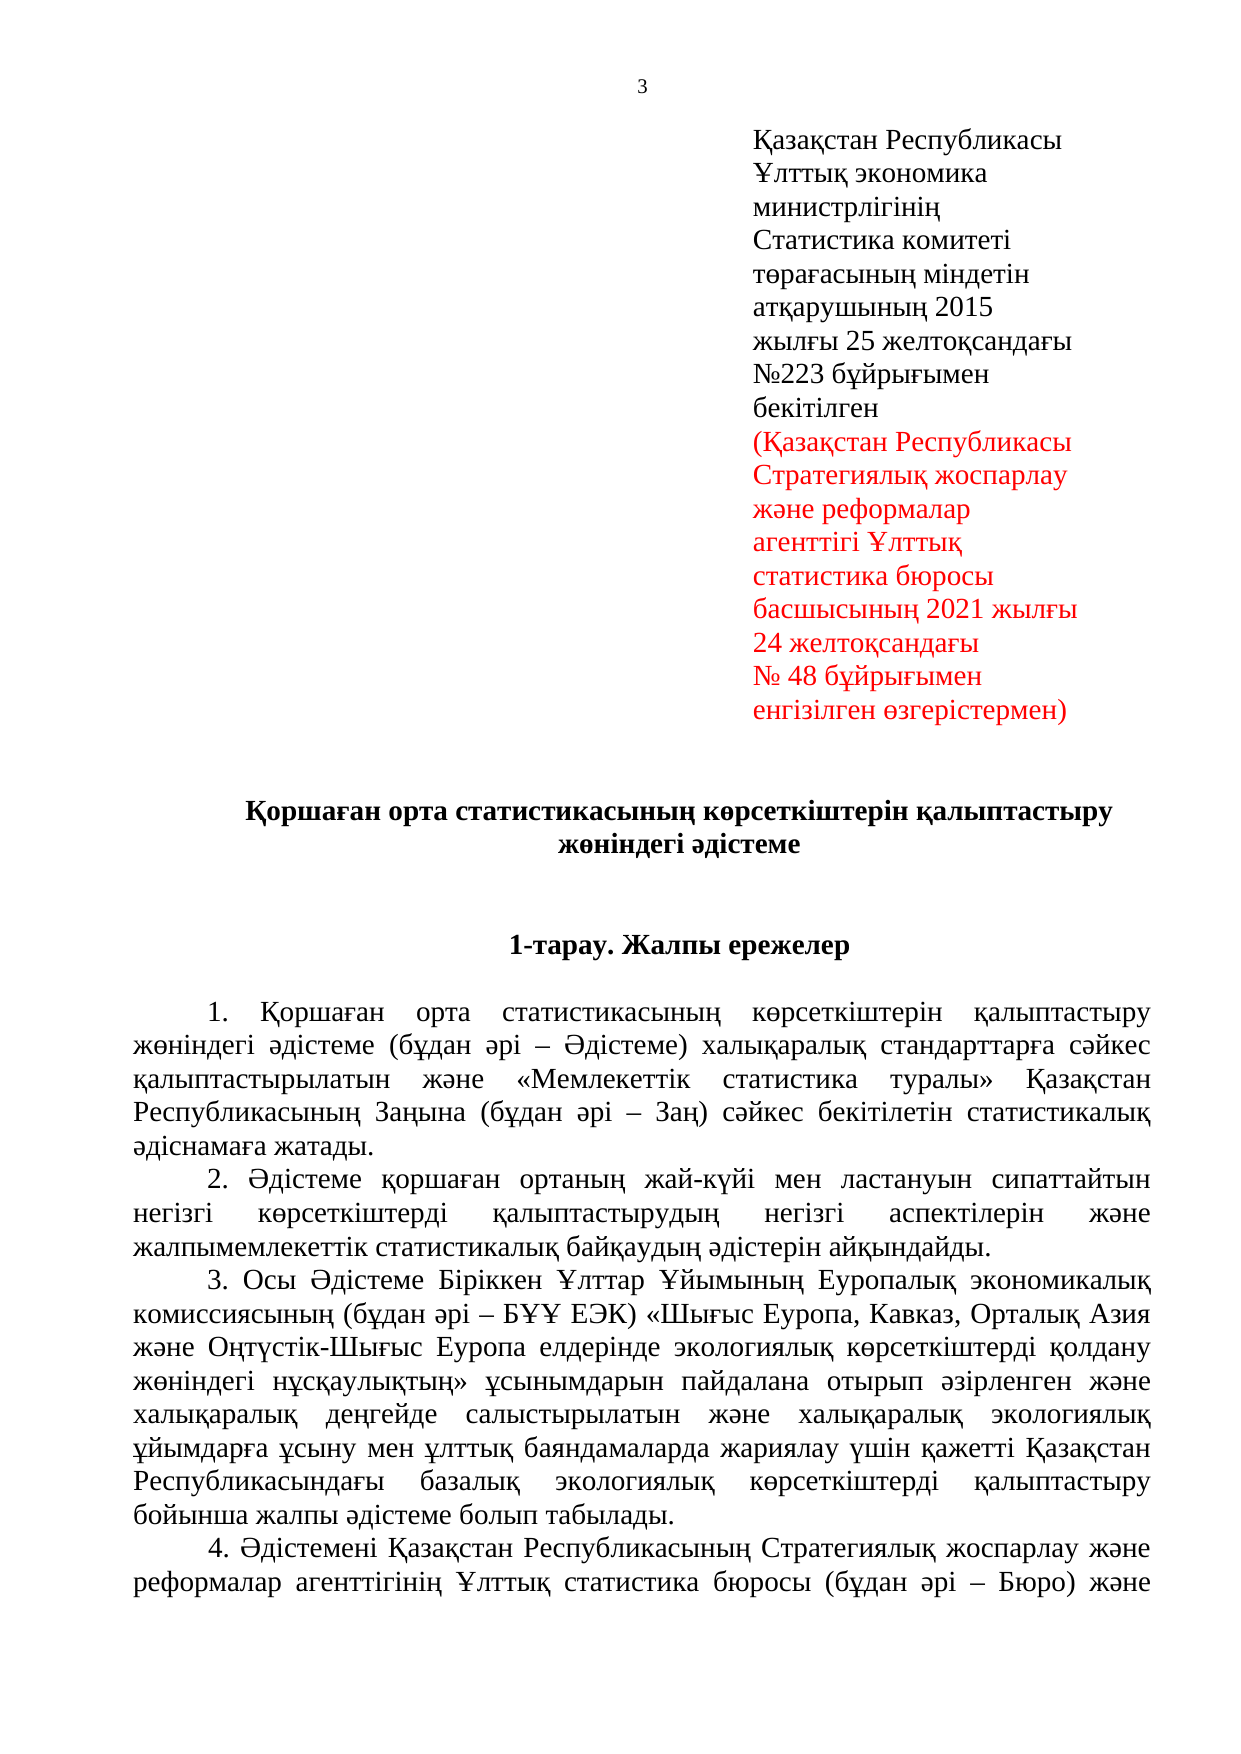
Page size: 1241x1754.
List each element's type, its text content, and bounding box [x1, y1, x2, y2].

text жөніндегі әдістеме [133, 826, 1152, 860]
text 1. Қоршаған орта статистикасының көрсеткіштерін қалыптастыру жөніндегі әдістеме (бұдан әрі – Әдістеме) халықаралық стандарттарға сәйкес қалыптастырылатын және «Мемлекеттік статистика туралы» Қазақстан Республикасының Заңына (бұдан әрі – Заң) сәйкес бекітілетін статистикалық әдіснамаға жатады. [133, 994, 1152, 1162]
text 2. Әдістеме қоршаған ортаның жай-күйі мен ластануын сипаттайтын негізгі көрсеткіштерді қалыптастырудың негізгі аспектілерін және жалпымемлекеттік статистикалық байқаудың әдістерін айқындайды. [133, 1162, 1152, 1262]
text 3. Осы Әдістеме Біріккен Ұлттар Ұйымының Еуропалық экономикалық комиссиясының (бұдан әрі – БҰҰ ЕЭК) «Шығыс Еуропа, Кавказ, Орталық Азия және Оңтүстік-Шығыс Еуропа елдерінде экологиялық көрсеткіштерді қолдану жөніндегі нұсқаулықтың» ұсынымдарын пайдалана отырып әзірленген және халықаралық деңгейде салыстырылатын және халықаралық экологиялық ұйымдарға ұсыну мен ұлттық баяндамаларда жариялау үшін қажетті Қазақстан Республикасындағы базалық экологиялық көрсеткіштерді қалыптастыру бойынша жалпы әдістеме болып табылады. [133, 1262, 1152, 1531]
text Қоршаған орта статистикасының көрсеткіштерін қалыптастыру [133, 793, 1152, 826]
table_header Қазақстан Республикасы Ұлттық экономика министрлігінің Статистика комитеті төрағасының міндетін атқарушының 2015 жылғы 25 желтоқсандағы №223 бұйрығымен бекітілген (Қазақстан Республикасы Стратегиялық жоспарлау және реформалар агенттігі Ұлттық статистика бюросы басшысының 2021 жылғы 24 желтоқсандағы № 48 бұйрығымен енгізілген өзгерістермен) [741, 122, 1095, 759]
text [133, 1531, 1152, 1598]
text 1-тарау. Жалпы ережелер [207, 927, 1152, 960]
